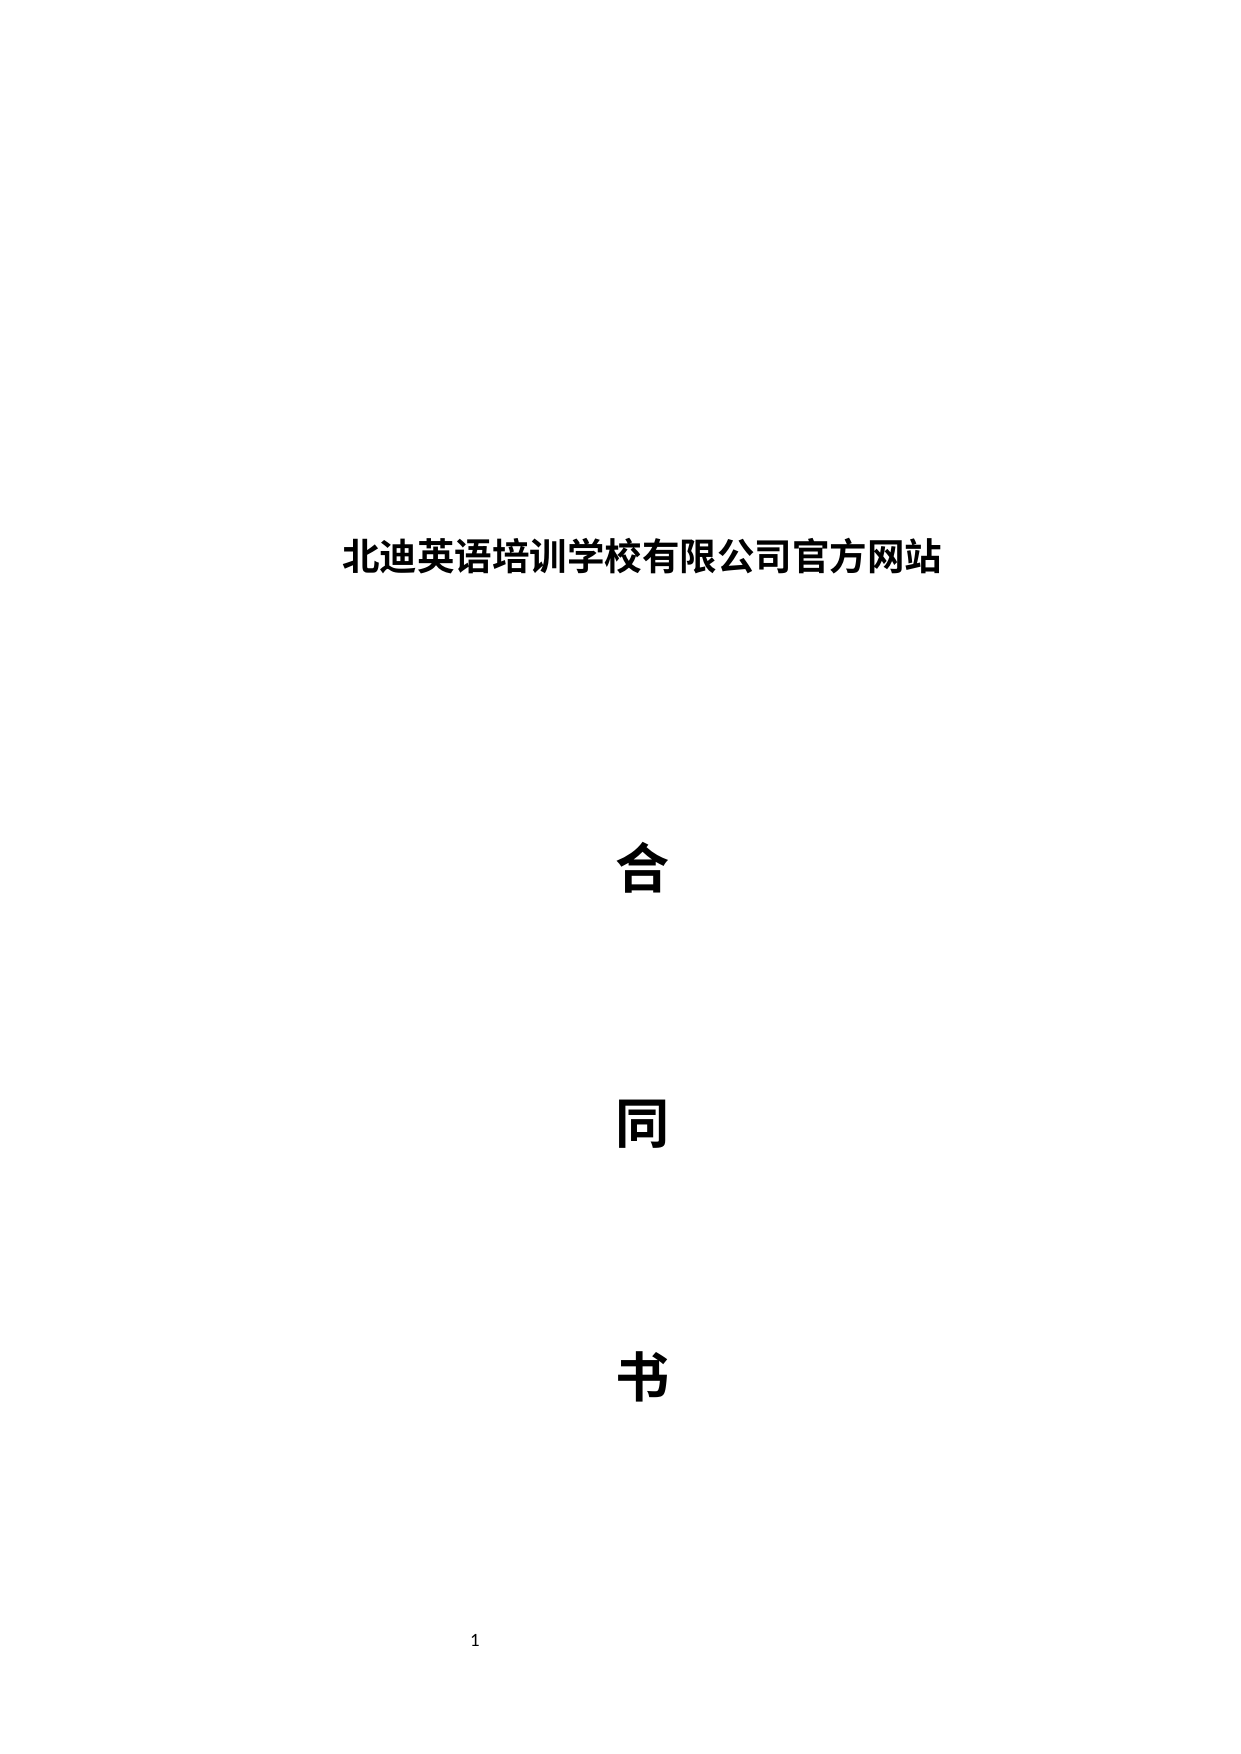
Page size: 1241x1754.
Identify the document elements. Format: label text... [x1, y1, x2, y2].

text 同 [187, 1071, 1053, 1168]
text 书 [187, 1325, 1053, 1423]
text 合 [187, 817, 1053, 914]
text 北迪英语培训学校有限公司官方网站 [187, 522, 1053, 587]
